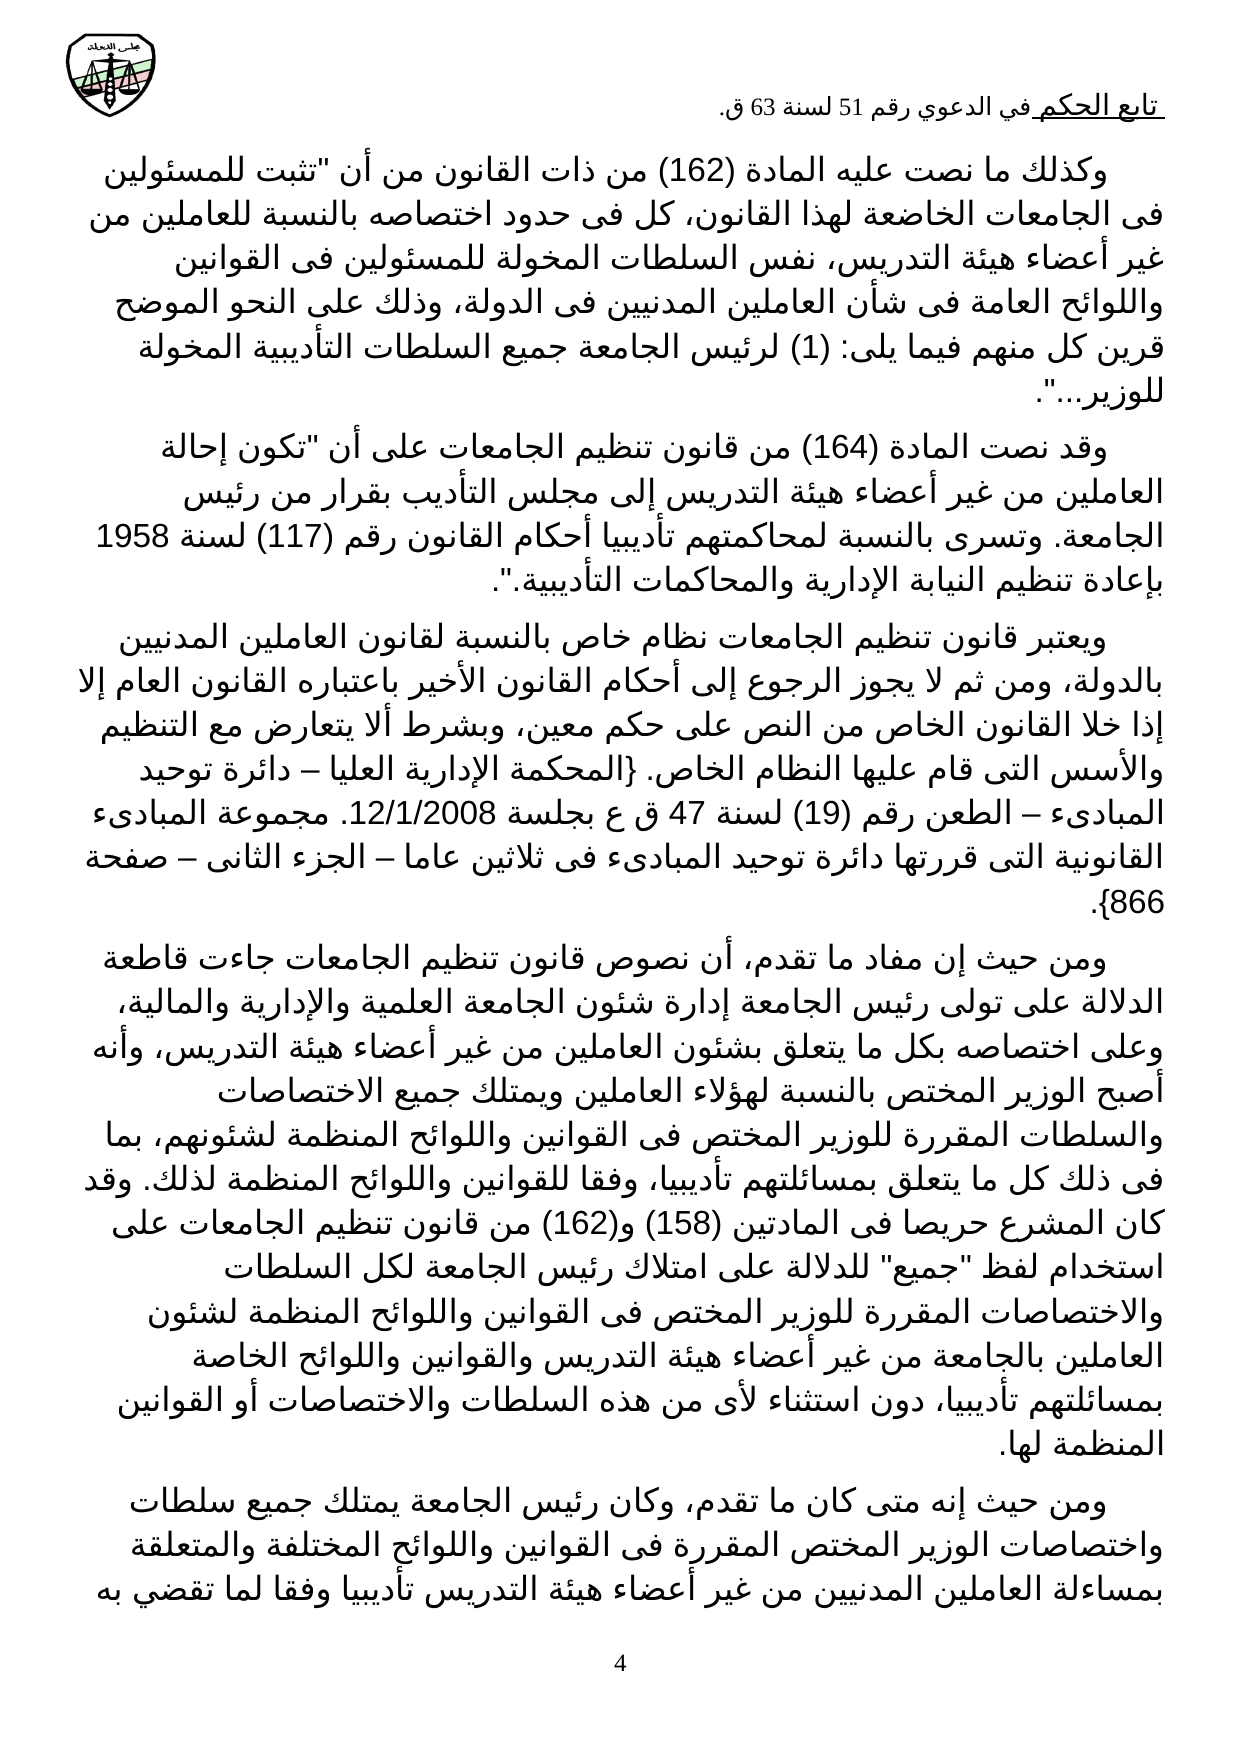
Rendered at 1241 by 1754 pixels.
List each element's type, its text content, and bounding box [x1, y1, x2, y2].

text ومن حيث إن مفاد ما تقدم، أن نصوص قانون تنظيم الجامعات جاءت قاطعة الدلالة على تولى رئيس الجامعة إدارة شئون الجامعة العلمية والإدارية والمالية، وعلى اختصاصه بكل ما يتعلق بشئون العاملين من غير أعضاء هيئة التدريس، وأنه أصبح الوزير المختص بالنسبة لهؤلاء العاملين ويمتلك جميع الاختصاصات والسلطات المقررة للوزير المختص فى القوانين واللوائح المنظمة لشئونهم، بما فى ذلك كل ما يتعلق بمسائلتهم تأديبيا، وفقا للقوانين واللوائح المنظمة لذلك. وقد كان المشرع حريصا فى المادتين (158) و(162) من قانون تنظيم الجامعات على استخدام لفظ "جميع" للدلالة على امتلاك رئيس الجامعة لكل السلطات والاختصاصات المقررة للوزير المختص فى القوانين واللوائح المنظمة لشئون العاملين بالجامعة من غير أعضاء هيئة التدريس والقوانين واللوائح الخاصة بمسائلتهم تأديبيا، دون استثناء لأى من هذه السلطات والاختصاصات أو القوانين المنظمة لها. [75, 938, 1165, 1463]
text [75, 1481, 1165, 1608]
text وكذلك ما نصت عليه المادة (162) من ذات القانون من أن "تثبت للمسئولين فى الجامعات الخاضعة لهذا القانون، كل فى حدود اختصاصه بالنسبة للعاملين من غير أعضاء هيئة التدريس، نفس السلطات المخولة للمسئولين فى القوانين واللوائح العامة فى شأن العاملين المدنيين فى الدولة، وذلك على النحو الموضح قرين كل منهم فيما يلى: (1) لرئيس الجامعة جميع السلطات التأديبية المخولة للوزير...". [75, 150, 1165, 409]
text وقد نصت المادة (164) من قانون تنظيم الجامعات على أن "تكون إحالة العاملين من غير أعضاء هيئة التدريس إلى مجلس التأديب بقرار من رئيس الجامعة. وتسرى بالنسبة لمحاكمتهم تأديبيا أحكام القانون رقم (117) لسنة 1958 بإعادة تنظيم النيابة الإدارية والمحاكمات التأديبية.". [75, 428, 1165, 598]
text ويعتبر قانون تنظيم الجامعات نظام خاص بالنسبة لقانون العاملين المدنيين بالدولة، ومن ثم لا يجوز الرجوع إلى أحكام القانون الأخير باعتباره القانون العام إلا إذا خلا القانون الخاص من النص على حكم معين، وبشرط ألا يتعارض مع التنظيم والأسس التى قام عليها النظام الخاص. {المحكمة الإدارية العليا – دائرة توحيد المبادىء – الطعن رقم (19) لسنة 47 ق ع بجلسة 12/1/2008. مجموعة المبادىء القانونية التى قررتها دائرة توحيد المبادىء فى ثلاثين عاما – الجزء الثانى – صفحة 866}. [75, 617, 1165, 920]
picture [59, 32, 164, 119]
